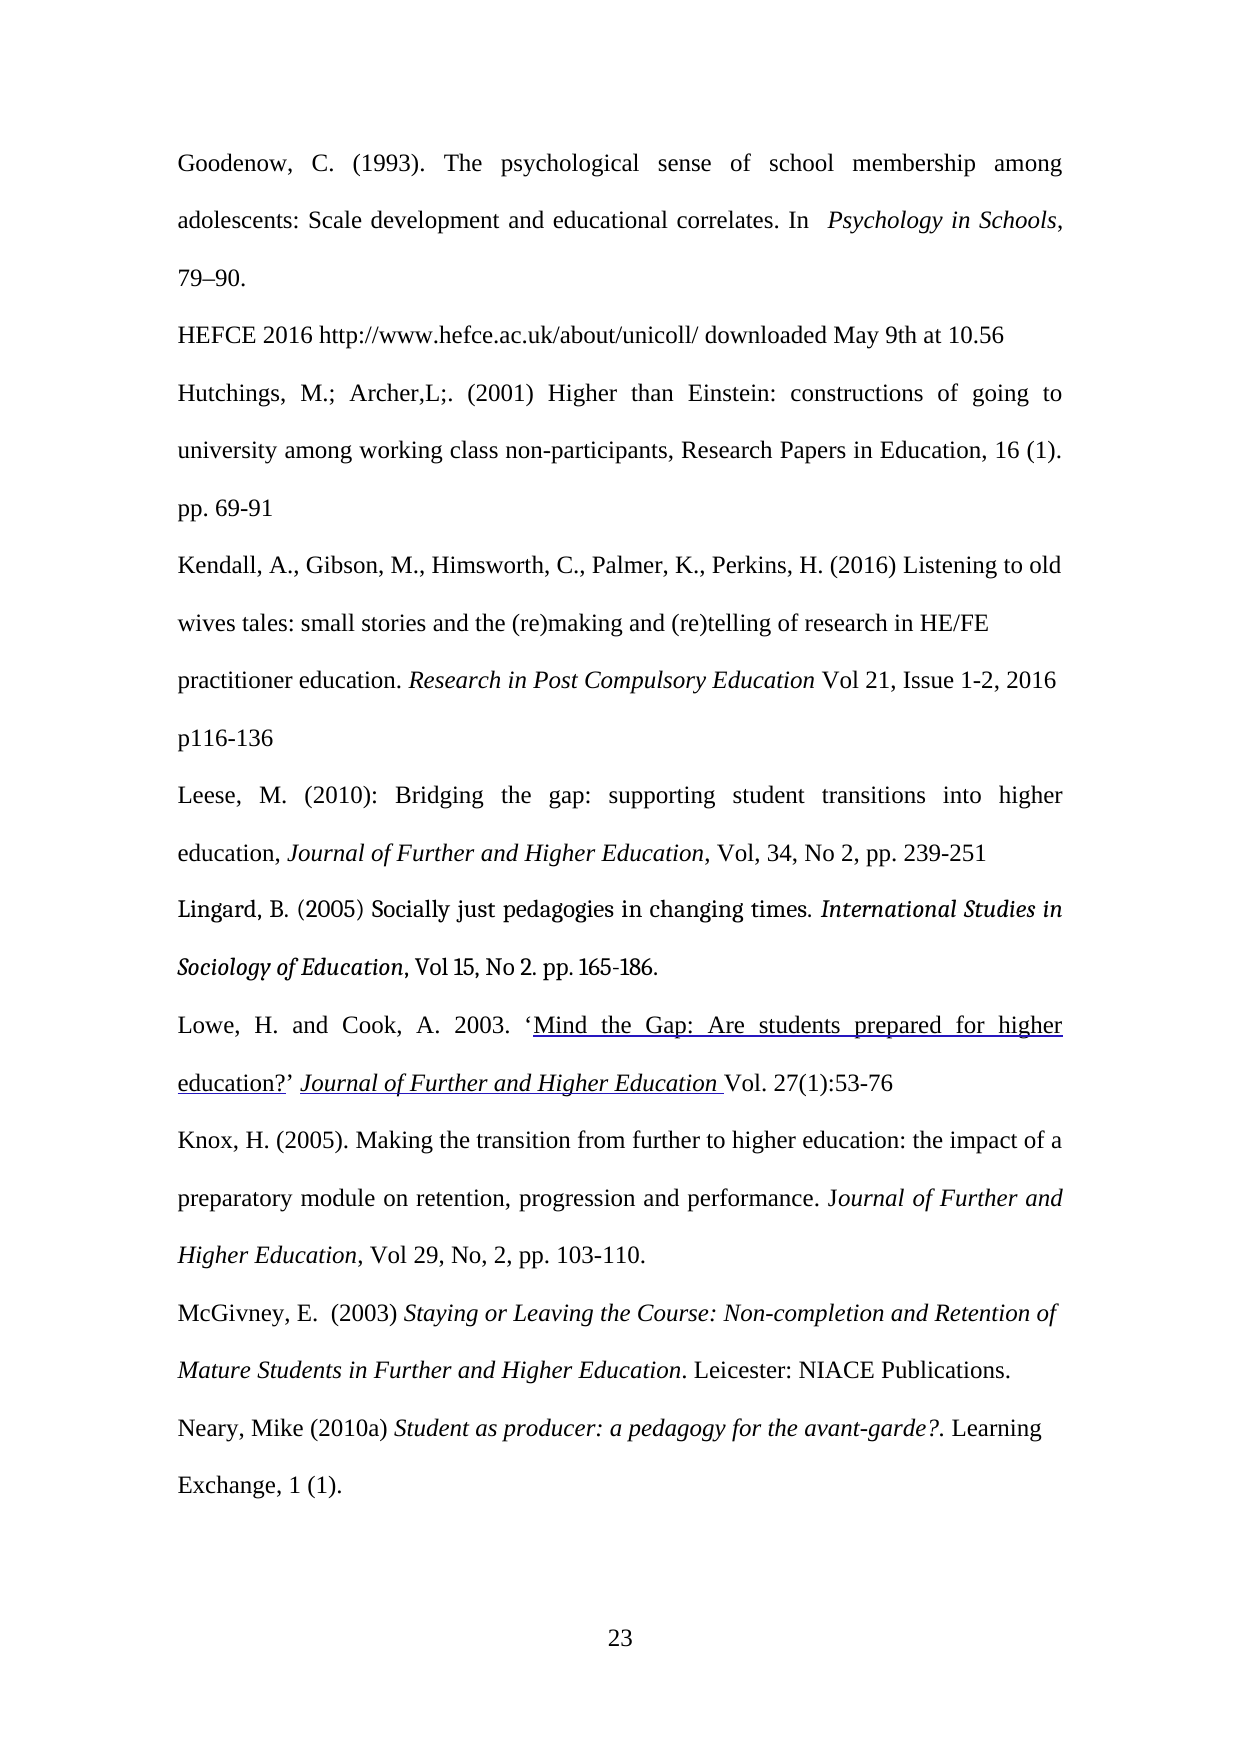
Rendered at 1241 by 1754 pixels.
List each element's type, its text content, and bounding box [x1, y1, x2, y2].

text Neary, Mike (2010a) Student as producer: a pedagogy for the avant-garde?. Learning Exchange, 1 (1). [177, 1413, 1063, 1499]
text McGivney, E. (2003) Staying or Leaving the Course: Non-completion and Retention of Mature Students in Further and Higher Education. Leicester: NIACE Publications. [177, 1298, 1063, 1384]
text Goodenow, C. (1993). The psychological sense of school membership among adolescents: Scale development and educational correlates. In Psychology in Schools, 79–90. [177, 148, 1063, 291]
text Lingard, B. (2005) Socially just pedagogies in changing times. International Studies in Sociology of Education, Vol 15, No 2. pp. 165-186. [177, 895, 1063, 981]
text Hutchings, M.; Archer,L;. (2001) Higher than Einstein: constructions of going to university among working class non-participants, Research Papers in Education, 16 (1). pp. 69-91 [177, 378, 1063, 521]
text Leese, M. (2010): Bridging the gap: supporting student transitions into higher education, Journal of Further and Higher Education, Vol, 34, No 2, pp. 239-251 [177, 780, 1063, 866]
text Kendall, A., Gibson, M., Himsworth, C., Palmer, K., Perkins, H. (2016) Listening to old wives tales: small stories and the (re)making and (re)telling of research in HE/FE practitioner education. Research in Post Compulsory Education Vol 21, Issue 1-2, 2016 p116-136 [177, 550, 1063, 751]
text Knox, H. (2005). Making the transition from further to higher education: the impact of a preparatory module on retention, progression and performance. Journal of Further and Higher Education, Vol 29, No, 2, pp. 103-110. [177, 1125, 1063, 1269]
text Lowe, H. and Cook, A. 2003. ‘Mind the Gap: Are students prepared for higher education?’ Journal of Further and Higher Education Vol. 27(1):53-76 [177, 1010, 1063, 1096]
text HEFCE 2016 http://www.hefce.ac.uk/about/unicoll/ downloaded May 9th at 10.56 [177, 320, 1063, 349]
